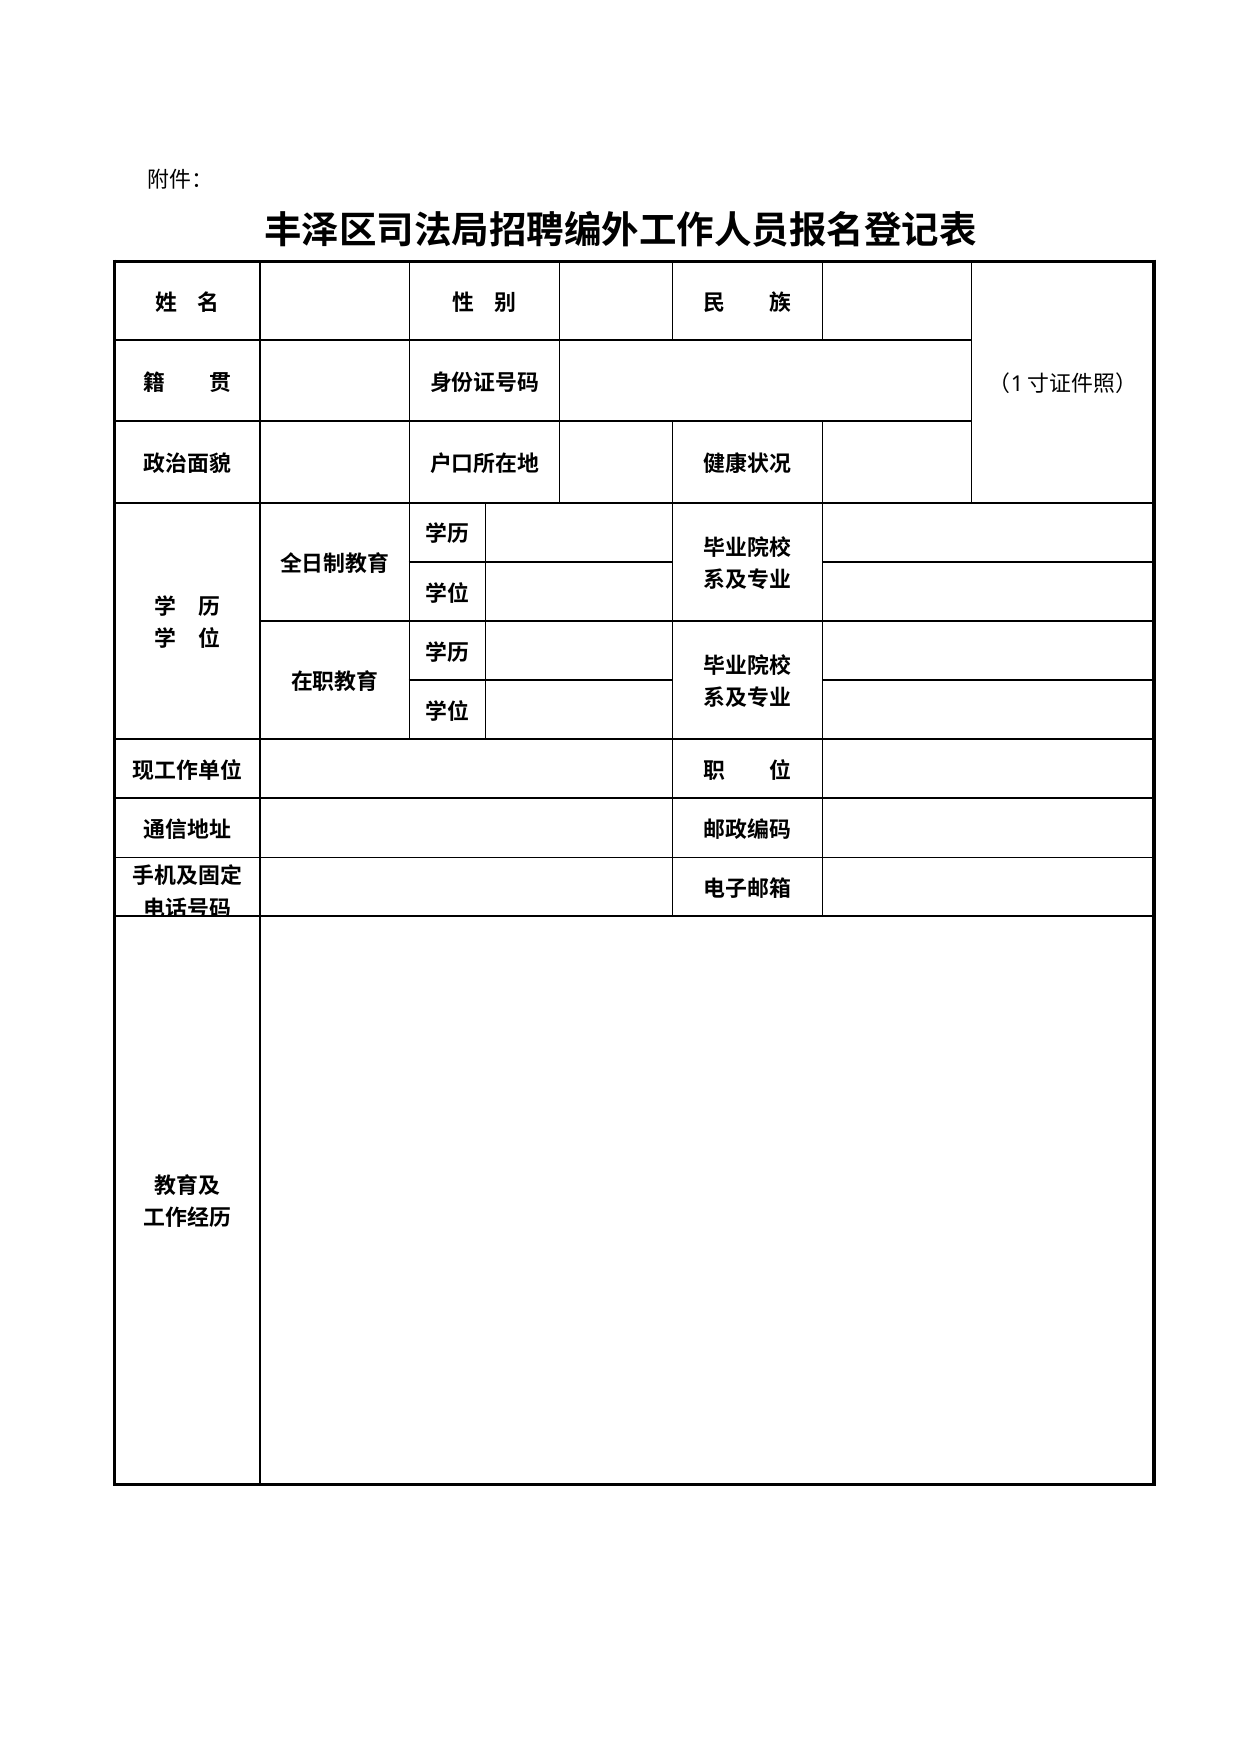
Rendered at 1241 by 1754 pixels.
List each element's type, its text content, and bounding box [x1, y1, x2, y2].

table_cell [823, 740, 1152, 797]
table_cell 教育及 工作经历 [116, 917, 259, 1483]
table_cell [560, 341, 971, 420]
table_header 性 别 [410, 263, 559, 339]
text 附件： [148, 162, 1093, 194]
table_cell 政治面貌 [116, 422, 259, 502]
table_cell [261, 422, 409, 502]
table_cell 户口所在地 [410, 422, 559, 502]
table_cell 毕业院校 系及专业 [673, 504, 822, 620]
table_cell 学历 [410, 622, 485, 679]
table_header [823, 263, 971, 339]
table_header 姓 名 [116, 263, 259, 339]
table_cell [823, 858, 1152, 915]
table_cell [261, 341, 409, 420]
table_cell [486, 681, 672, 738]
table_header 民 族 [673, 263, 822, 339]
table_cell [261, 740, 672, 797]
table_cell [823, 799, 1152, 856]
table_cell 学位 [410, 681, 485, 738]
table_cell [823, 622, 1152, 679]
table_cell 职 位 [673, 740, 822, 797]
table_cell [823, 504, 1152, 561]
table_cell [823, 422, 971, 502]
table_header [261, 263, 409, 339]
table_cell 学历 [410, 504, 485, 561]
table_cell 籍 贯 [116, 341, 259, 420]
table_cell [261, 858, 672, 915]
table_cell [823, 681, 1152, 738]
table_cell 身份证号码 [410, 341, 559, 420]
table_cell 邮政编码 [673, 799, 822, 856]
table_cell 学 历 学 位 [116, 504, 259, 738]
table_cell [261, 799, 672, 856]
table_header （1寸证件照） [972, 263, 1152, 502]
table_header [560, 263, 672, 339]
table_cell 学位 [410, 563, 485, 620]
table_cell 通信地址 [116, 799, 259, 856]
table_cell [486, 563, 672, 620]
table_cell 全日制教育 [261, 504, 409, 620]
table_cell [486, 622, 672, 679]
table_cell [823, 563, 1152, 620]
table_cell [261, 917, 1152, 1483]
table_cell 健康状况 [673, 422, 822, 502]
text 丰泽区司法局招聘编外工作人员报名登记表 [148, 194, 1093, 259]
table_cell 现工作单位 [116, 740, 259, 797]
table_cell 手机及固定 电话号码 [116, 858, 259, 915]
table_cell [560, 422, 672, 502]
table_cell [486, 504, 672, 561]
table_cell 在职教育 [261, 622, 409, 738]
table_cell 毕业院校 系及专业 [673, 622, 822, 738]
table_cell 电子邮箱 [673, 858, 822, 915]
